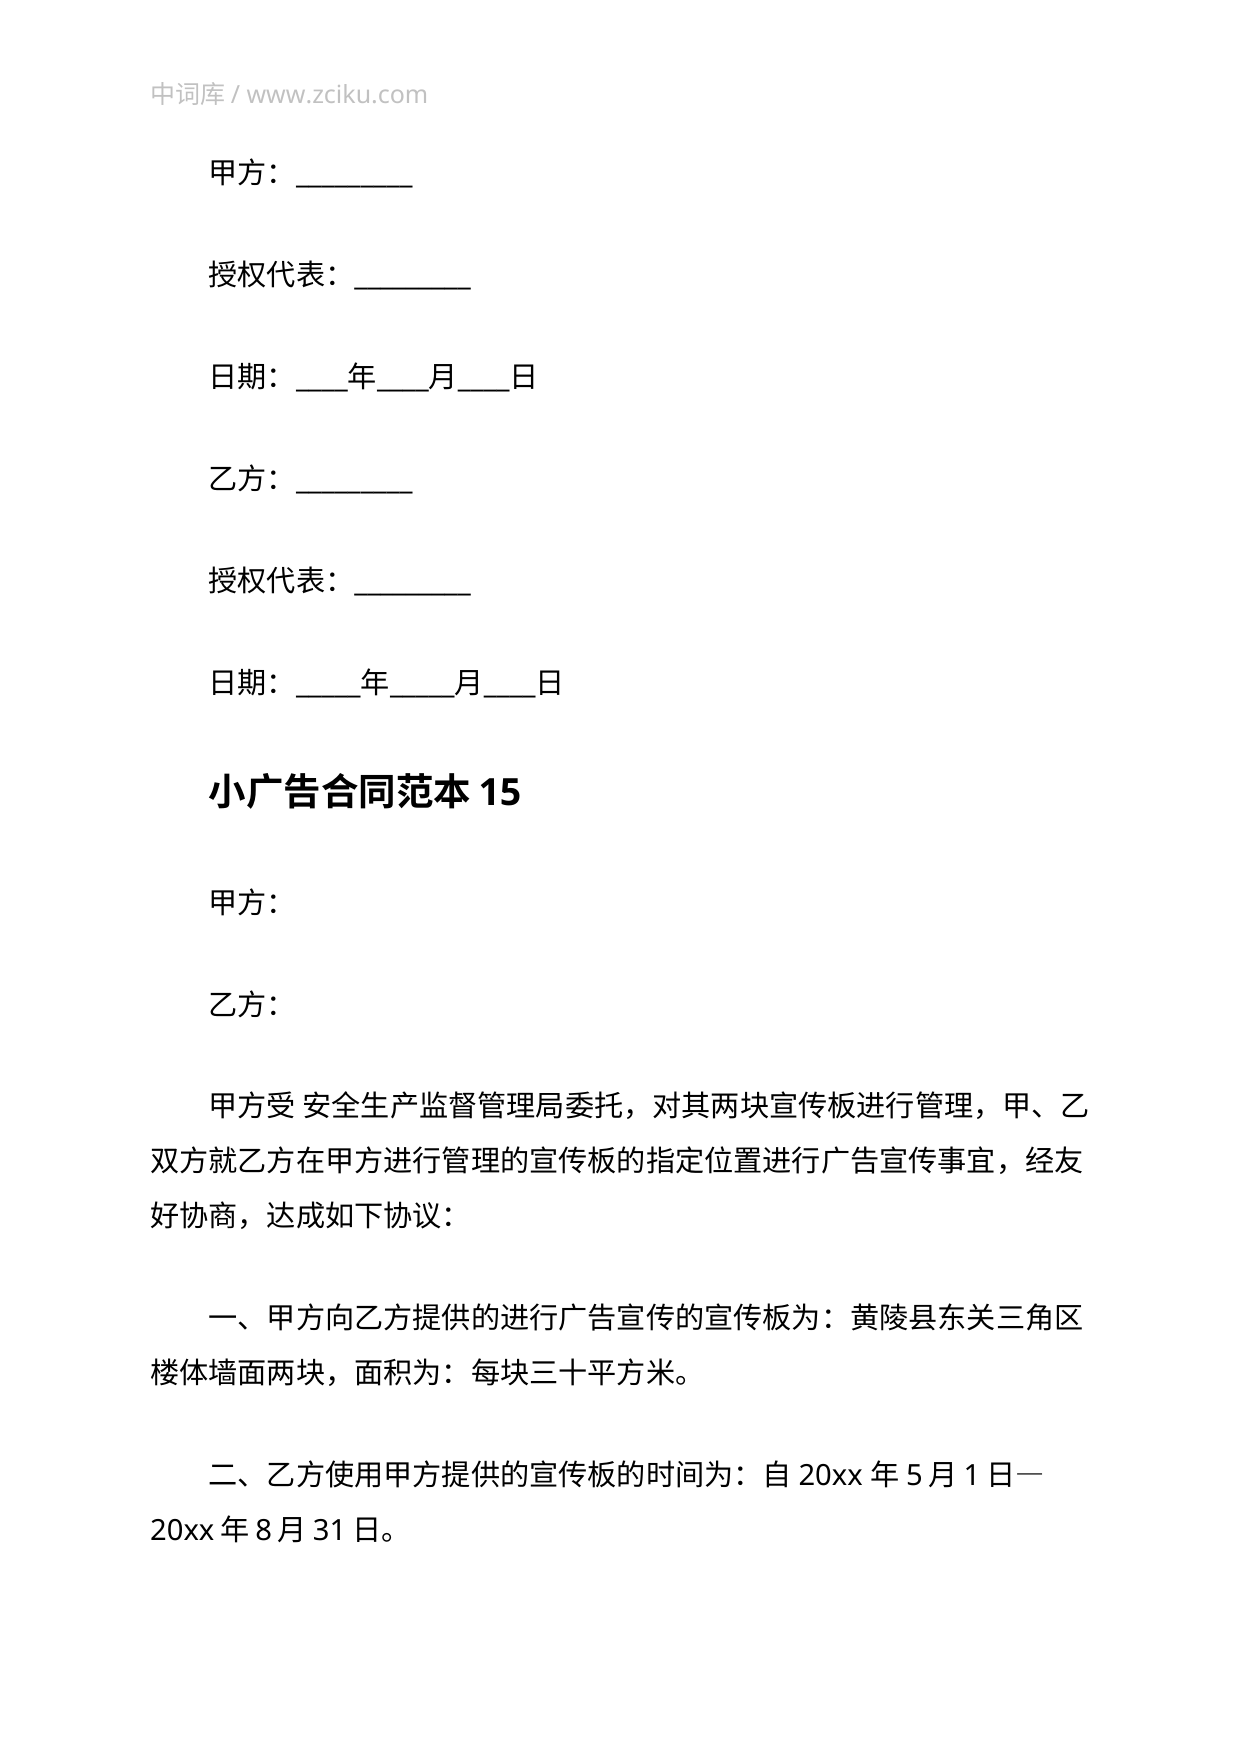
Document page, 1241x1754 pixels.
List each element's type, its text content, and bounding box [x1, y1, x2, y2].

text 小广告合同范本15 [150, 762, 1090, 816]
text 甲方受 安全生产监督管理局委托，对其两块宣传板进行管理，甲、乙双方就乙方在甲方进行管理的宣传板的指定位置进行广告宣传事宜，经友好协商，达成如下协议： [150, 1083, 1090, 1235]
text 甲方： [150, 879, 1090, 922]
text 一、甲方向乙方提供的进行广告宣传的宣传板为：黄陵县东关三角区楼体墙面两块，面积为：每块三十平方米。 [150, 1294, 1090, 1392]
text 日期：____年____月____日 [150, 354, 1090, 396]
text 授权代表：_________ [150, 252, 1090, 294]
text 甲方：_________ [150, 150, 1090, 192]
text 乙方： [150, 981, 1090, 1023]
text 二、乙方使用甲方提供的宣传板的时间为：自 20xx 年 5月1日—20xx年8月31日。 [150, 1451, 1090, 1549]
text 授权代表：_________ [150, 558, 1090, 600]
text 乙方：_________ [150, 456, 1090, 498]
text 日期：_____年_____月____日 [150, 660, 1090, 702]
